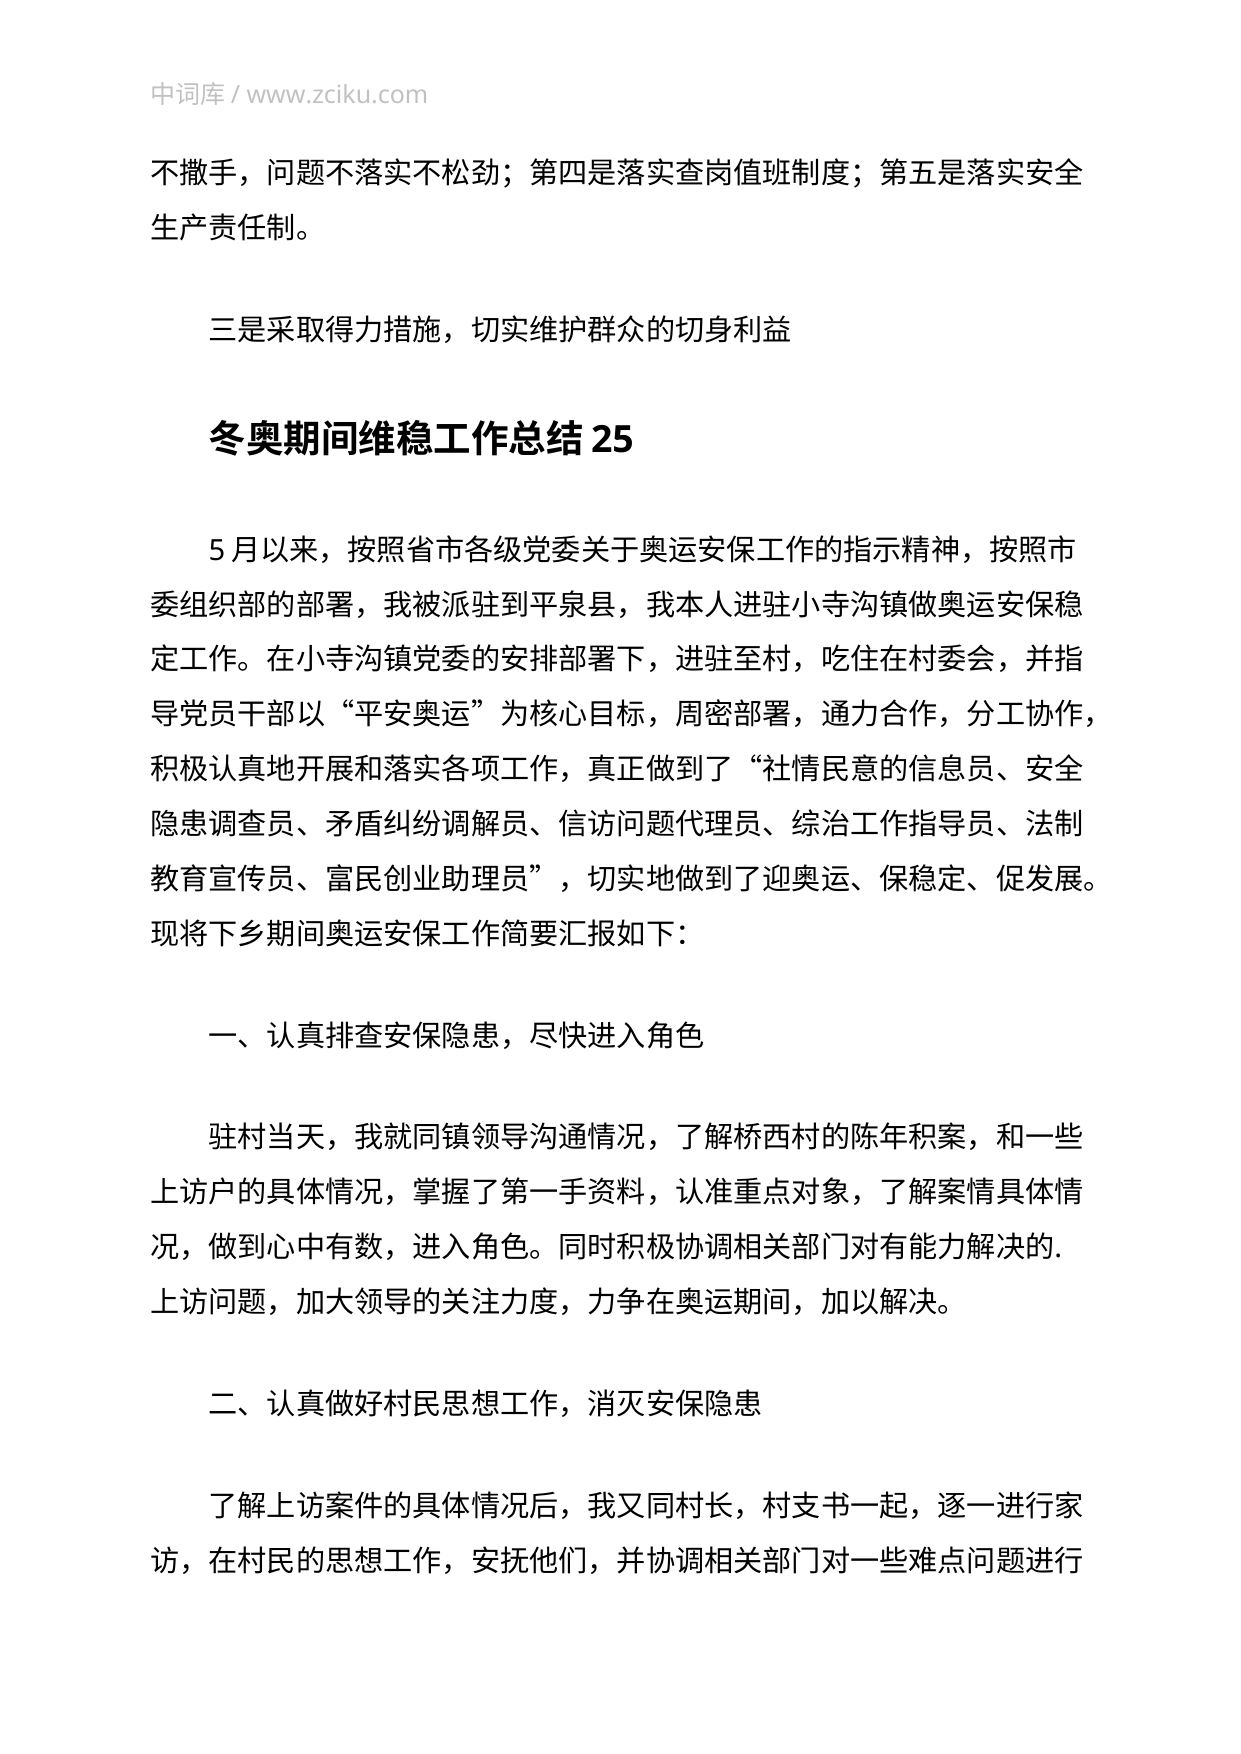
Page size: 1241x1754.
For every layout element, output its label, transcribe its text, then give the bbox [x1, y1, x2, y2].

text 二、认真做好村民思想工作，消灭安保隐患 [150, 1381, 1090, 1423]
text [150, 150, 1090, 247]
text 5月以来，按照省市各级党委关于奥运安保工作的指示精神，按照市委组织部的部署，我被派驻到平泉县，我本人进驻小寺沟镇做奥运安保稳定工作。在小寺沟镇党委的安排部署下，进驻至村，吃住在村委会，并指导党员干部以“平安奥运”为核心目标，周密部署，通力合作，分工协作，积极认真地开展和落实各项工作，真正做到了“社情民意的信息员、安全隐患调查员、矛盾纠纷调解员、信访问题代理员、综治工作指导员、法制教育宣传员、富民创业助理员”，切实地做到了迎奥运、保稳定、促发展。现将下乡期间奥运安保工作简要汇报如下： [150, 526, 1090, 953]
text 一、认真排查安保隐患，尽快进入角色 [150, 1012, 1090, 1054]
text 冬奥期间维稳工作总结25 [150, 408, 1090, 463]
text 三是采取得力措施，切实维护群众的切身利益 [150, 307, 1090, 349]
text 驻村当天，我就同镇领导沟通情况，了解桥西村的陈年积案，和一些上访户的具体情况，掌握了第一手资料，认准重点对象，了解案情具体情况，做到心中有数，进入角色。同时积极协调相关部门对有能力解决的.上访问题，加大领导的关注力度，力争在奥运期间，加以解决。 [150, 1114, 1090, 1321]
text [150, 1482, 1090, 1579]
